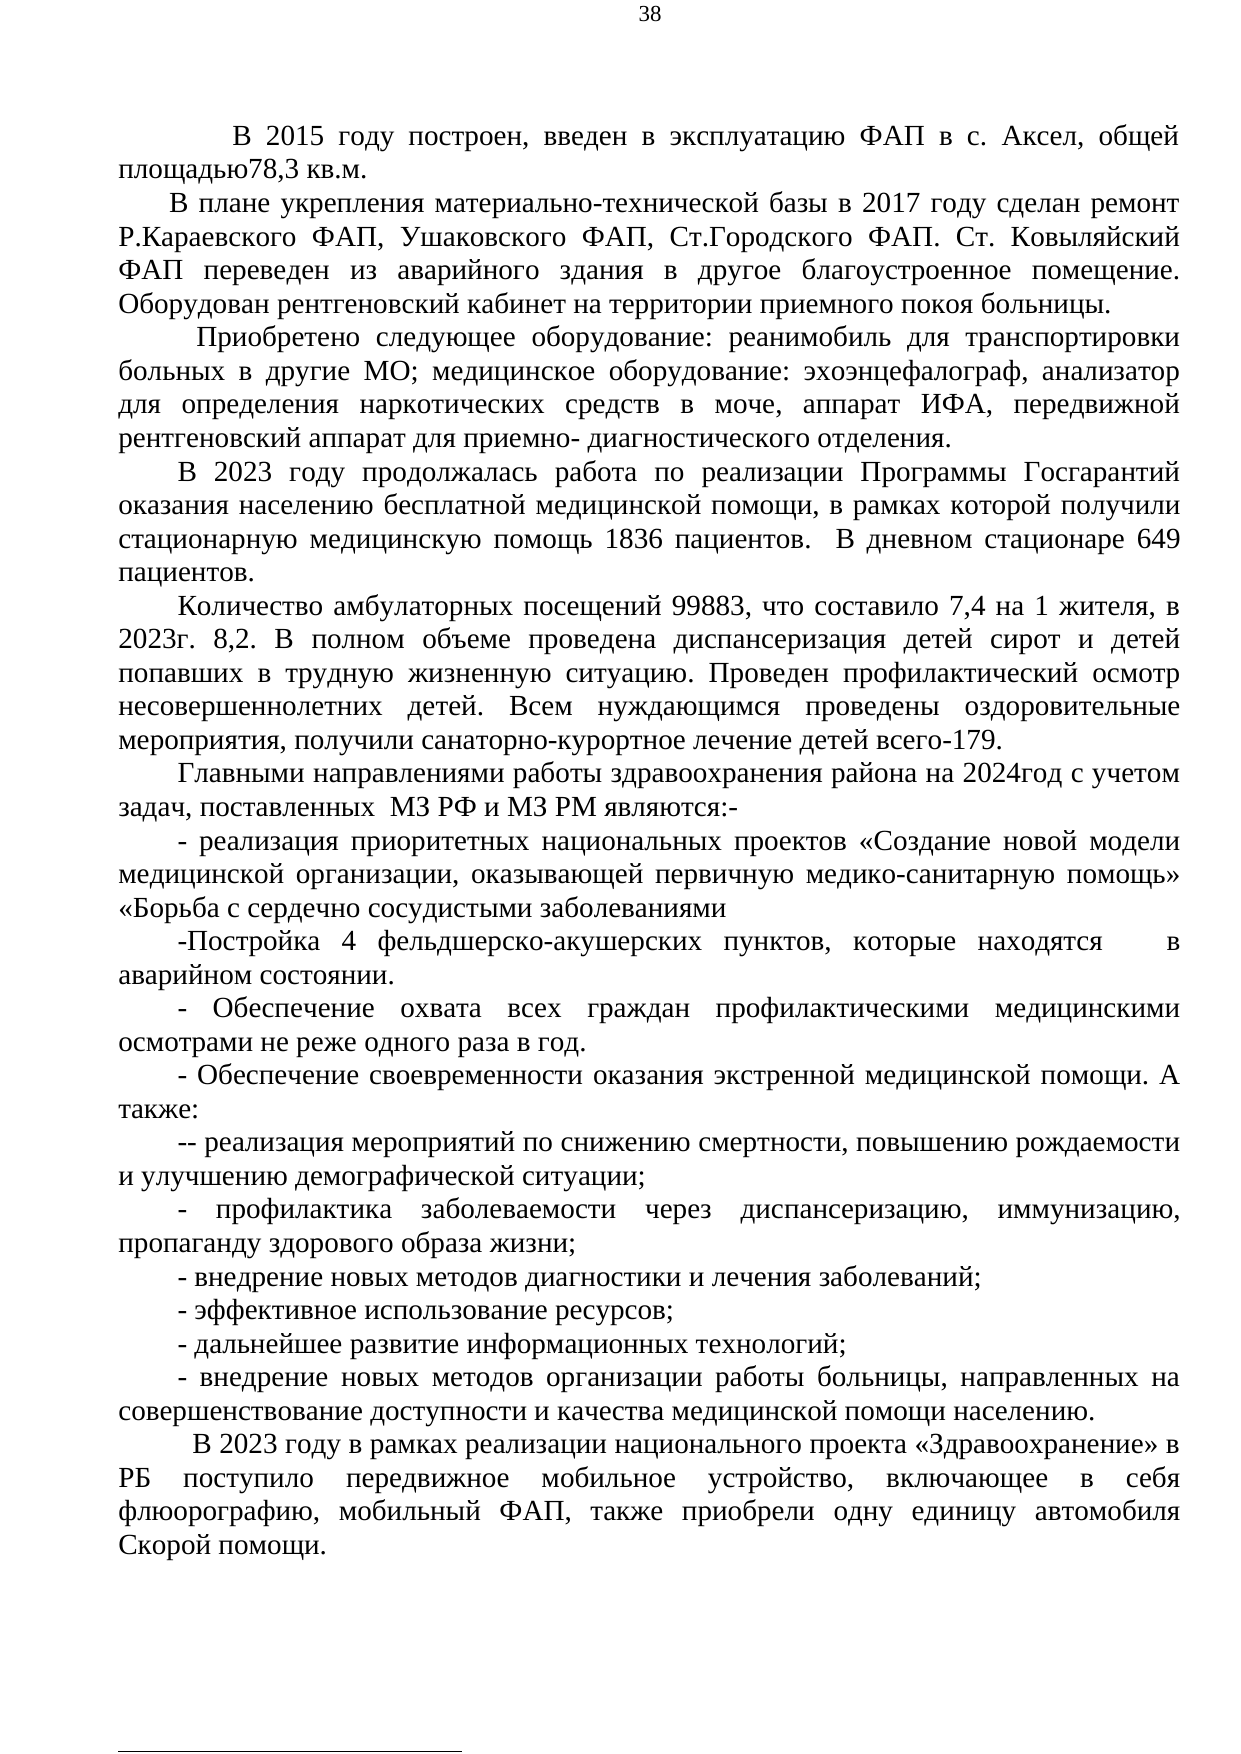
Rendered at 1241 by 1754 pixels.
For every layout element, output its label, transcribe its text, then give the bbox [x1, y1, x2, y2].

text - эффективное использование ресурсов; [118, 1292, 1181, 1326]
text В 2023 году продолжалась работа по реализации Программы Госгарантий оказания населению бесплатной медицинской помощи, в рамках которой получили стационарную медицинскую помощь 1836 пациентов. В дневном стационаре 649 пациентов. [118, 454, 1181, 588]
text - внедрение новых методов организации работы больницы, направленных на совершенствование доступности и качества медицинской помощи населению. [118, 1359, 1181, 1426]
text - внедрение новых методов диагностики и лечения заболеваний; [118, 1259, 1181, 1292]
text -- реализация мероприятий по снижению смертности, повышению рождаемости и улучшению демографической ситуации; [118, 1124, 1181, 1192]
text - Обеспечение своевременности оказания экстренной медицинской помощи. А также: [118, 1057, 1181, 1124]
text -Постройка 4 фельдшерско-акушерских пунктов, которые находятся в аварийном состоянии. [118, 923, 1181, 990]
text - реализация приоритетных национальных проектов «Создание новой модели медицинской организации, оказывающей первичную медико-санитарную помощь» «Борьба с сердечно сосудистыми заболеваниями [118, 823, 1181, 923]
text В плане укрепления материально-технической базы в 2017 году сделан ремонт Р.Караевского ФАП, Ушаковского ФАП, Ст.Городского ФАП. Ст. Ковыляйский ФАП переведен из аварийного здания в другое благоустроенное помещение. Оборудован рентгеновский кабинет на территории приемного покоя больницы. [118, 185, 1181, 319]
text Главными направлениями работы здравоохранения района на 2024год с учетом задач, поставленных МЗ РФ и МЗ РМ являются:- [118, 756, 1181, 823]
text В 2015 году построен, введен в эксплуатацию ФАП в с. Аксел, общей площадью78,3 кв.м. [118, 118, 1181, 185]
text - Обеспечение охвата всех граждан профилактическими медицинскими осмотрами не реже одного раза в год. [118, 990, 1181, 1057]
text В 2023 году в рамках реализации национального проекта «Здравоохранение» в РБ поступило передвижное мобильное устройство, включающее в себя флюорографию, мобильный ФАП, также приобрели одну единицу автомобиля Скорой помощи. [118, 1426, 1181, 1561]
text Количество амбулаторных посещений 99883, что составило 7,4 на 1 жителя, в 2023г. 8,2. В полном объеме проведена диспансеризация детей сирот и детей попавших в трудную жизненную ситуацию. Проведен профилактический осмотр несовершеннолетних детей. Всем нуждающимся проведены оздоровительные мероприятия, получили санаторно-курортное лечение детей всего-179. [118, 588, 1181, 756]
text - дальнейшее развитие информационных технологий; [118, 1326, 1181, 1359]
text - профилактика заболеваемости через диспансеризацию, иммунизацию, пропаганду здорового образа жизни; [118, 1192, 1181, 1259]
text Приобретено следующее оборудование: реанимобиль для транспортировки больных в другие МО; медицинское оборудование: эхоэнцефалограф, анализатор для определения наркотических средств в моче, аппарат ИФА, передвижной рентгеновский аппарат для приемно- диагностического отделения. [118, 319, 1181, 454]
